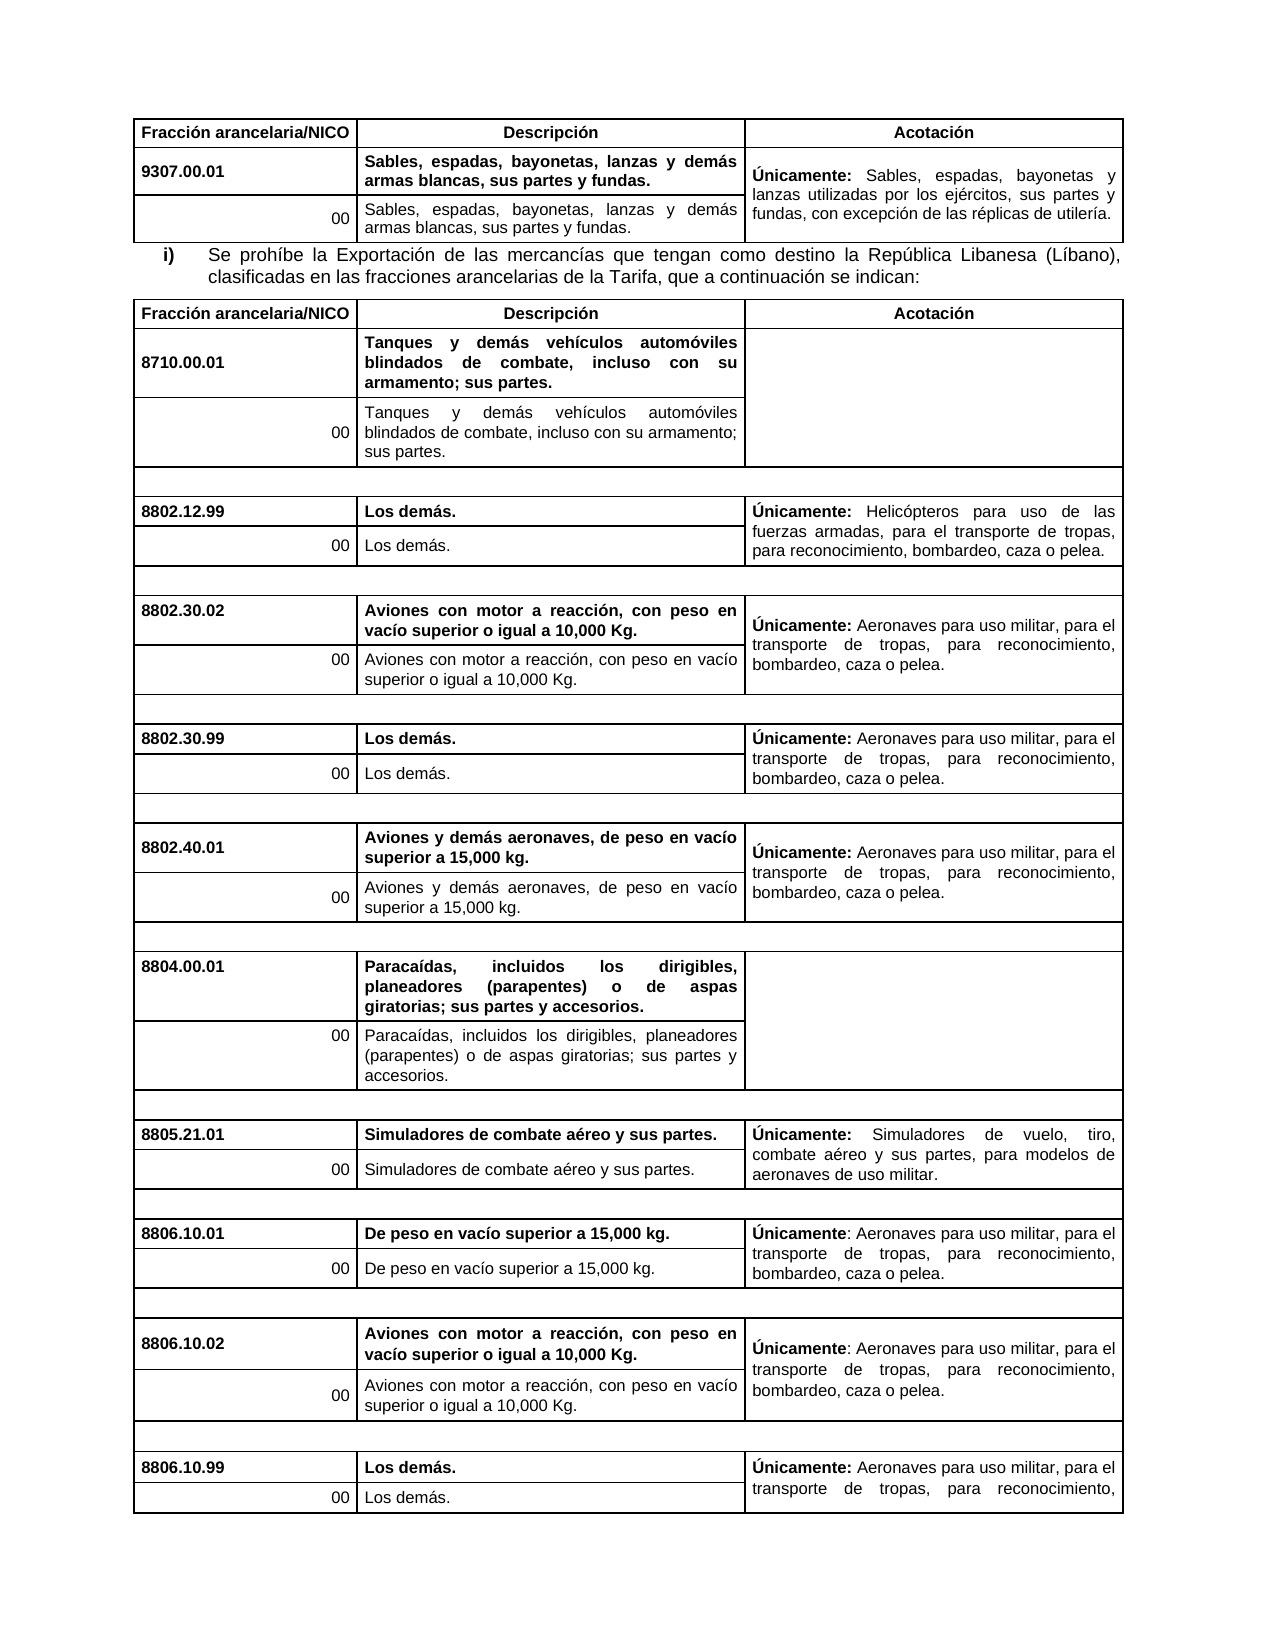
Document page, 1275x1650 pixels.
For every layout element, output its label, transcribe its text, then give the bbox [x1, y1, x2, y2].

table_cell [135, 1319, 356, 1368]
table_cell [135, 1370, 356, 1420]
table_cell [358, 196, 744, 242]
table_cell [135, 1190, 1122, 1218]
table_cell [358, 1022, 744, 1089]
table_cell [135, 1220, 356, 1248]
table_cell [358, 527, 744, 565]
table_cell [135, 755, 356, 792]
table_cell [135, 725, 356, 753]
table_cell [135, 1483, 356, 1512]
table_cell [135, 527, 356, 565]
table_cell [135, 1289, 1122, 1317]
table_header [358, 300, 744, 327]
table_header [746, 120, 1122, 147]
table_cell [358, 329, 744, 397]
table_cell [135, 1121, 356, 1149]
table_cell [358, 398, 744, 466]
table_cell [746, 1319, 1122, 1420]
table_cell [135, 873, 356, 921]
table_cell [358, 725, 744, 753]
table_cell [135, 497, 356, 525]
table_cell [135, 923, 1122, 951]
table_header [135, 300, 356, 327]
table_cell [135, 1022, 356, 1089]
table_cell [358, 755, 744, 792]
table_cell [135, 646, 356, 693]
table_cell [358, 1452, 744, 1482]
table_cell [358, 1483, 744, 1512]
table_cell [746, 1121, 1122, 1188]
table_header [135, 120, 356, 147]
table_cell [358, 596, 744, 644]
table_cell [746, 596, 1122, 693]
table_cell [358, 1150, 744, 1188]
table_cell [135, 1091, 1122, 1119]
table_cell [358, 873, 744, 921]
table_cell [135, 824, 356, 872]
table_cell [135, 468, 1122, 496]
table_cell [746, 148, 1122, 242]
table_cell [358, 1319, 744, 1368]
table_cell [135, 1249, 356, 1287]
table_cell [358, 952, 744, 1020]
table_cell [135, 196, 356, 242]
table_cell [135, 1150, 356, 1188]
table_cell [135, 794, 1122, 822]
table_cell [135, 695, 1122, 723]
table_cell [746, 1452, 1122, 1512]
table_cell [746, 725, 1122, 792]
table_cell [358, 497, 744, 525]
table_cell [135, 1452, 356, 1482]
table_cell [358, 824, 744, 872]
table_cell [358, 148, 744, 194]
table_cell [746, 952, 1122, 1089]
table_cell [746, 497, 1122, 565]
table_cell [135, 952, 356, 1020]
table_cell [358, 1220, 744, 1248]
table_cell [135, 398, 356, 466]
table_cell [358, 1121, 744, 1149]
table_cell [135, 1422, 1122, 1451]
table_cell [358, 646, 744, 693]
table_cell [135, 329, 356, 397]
text i) Se prohíbe la Exportación de las mercancías que tengan como destino la República Libanesa (Líbano), clasificadas en las fracciones arancelarias de la Tarifa, que a continuación se indican: [163, 243, 1122, 288]
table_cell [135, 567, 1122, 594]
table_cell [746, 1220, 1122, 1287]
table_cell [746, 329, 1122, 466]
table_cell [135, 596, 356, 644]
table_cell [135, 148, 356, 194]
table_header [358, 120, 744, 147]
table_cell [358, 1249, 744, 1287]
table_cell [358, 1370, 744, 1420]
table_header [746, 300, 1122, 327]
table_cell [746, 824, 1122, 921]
